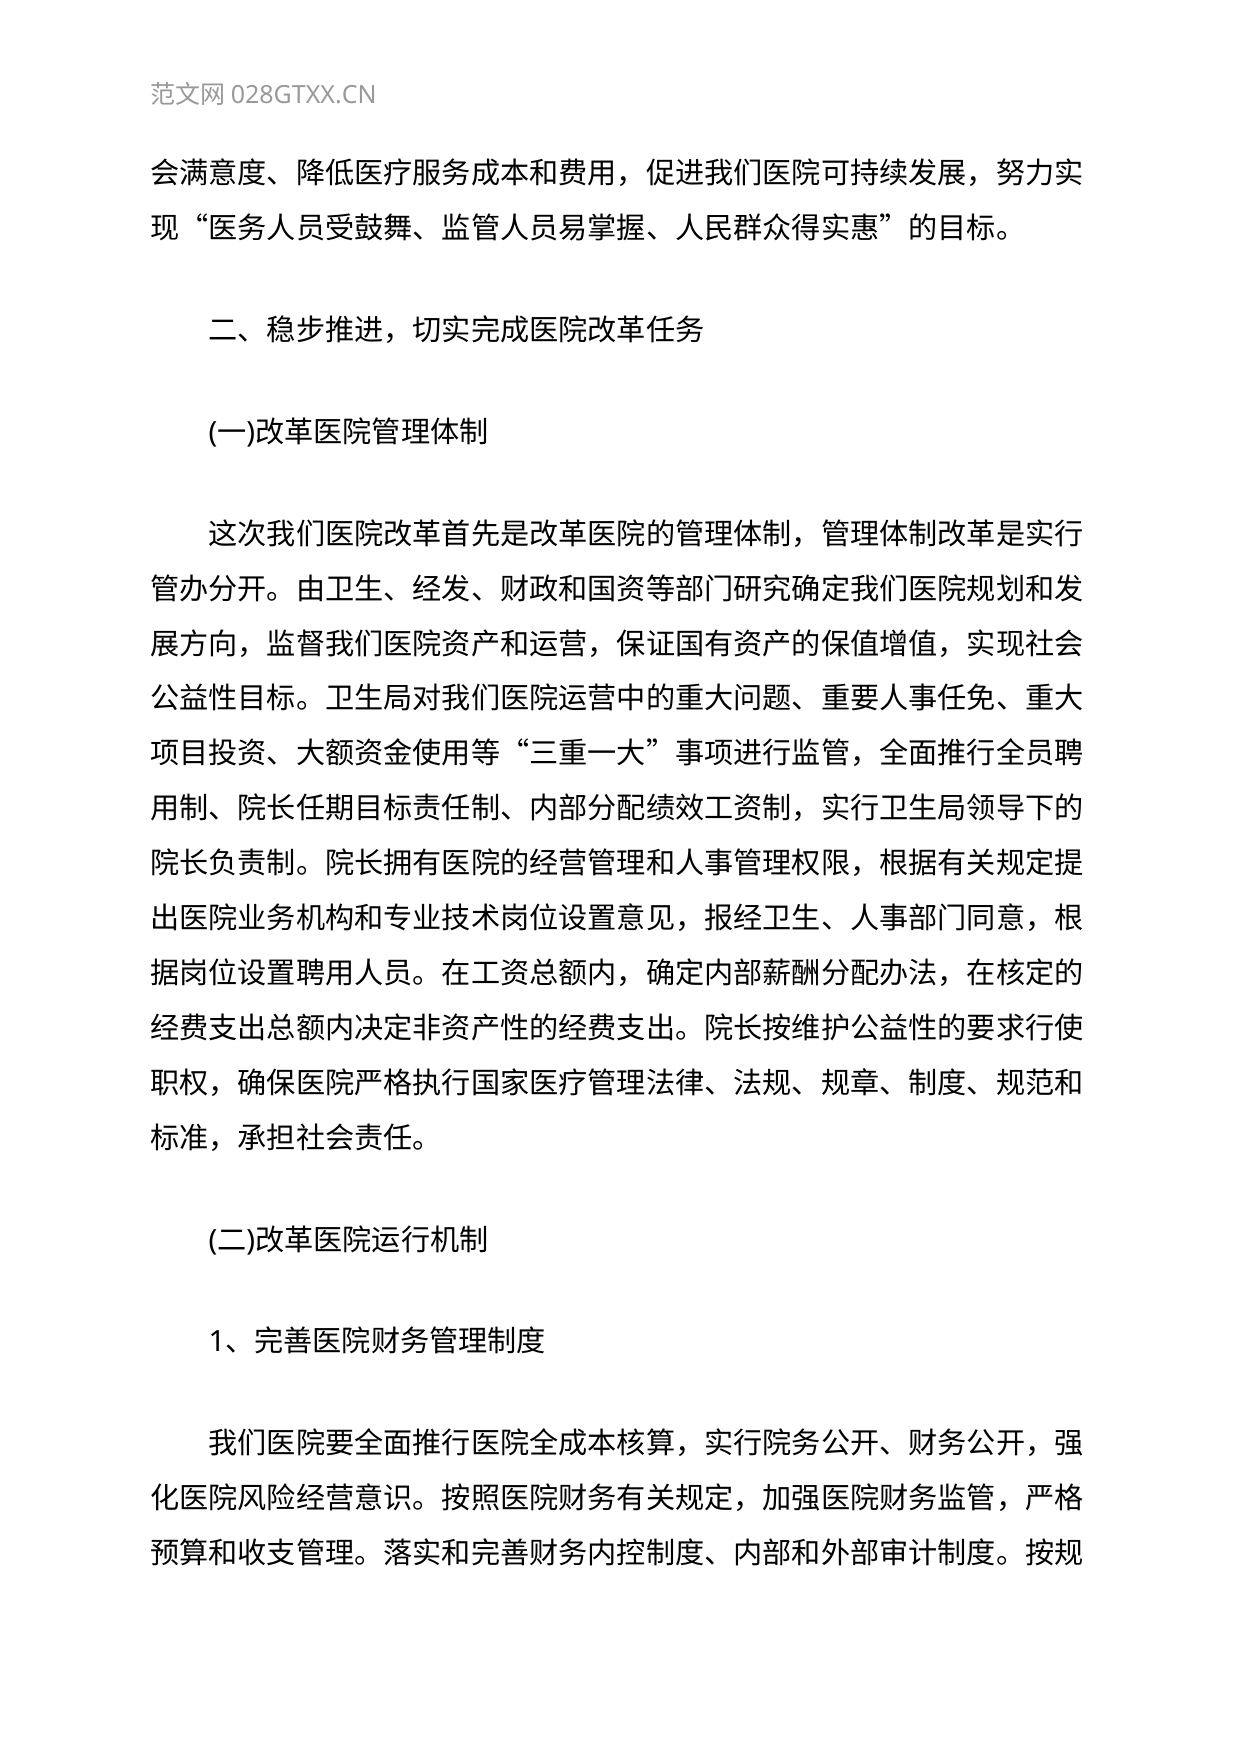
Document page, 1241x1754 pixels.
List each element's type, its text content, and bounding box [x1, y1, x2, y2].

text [150, 1420, 1090, 1572]
text 1、完善医院财务管理制度 [150, 1318, 1090, 1360]
text (二)改革医院运行机制 [150, 1216, 1090, 1258]
text 这次我们医院改革首先是改革医院的管理体制，管理体制改革是实行管办分开。由卫生、经发、财政和国资等部门研究确定我们医院规划和发展方向，监督我们医院资产和运营，保证国有资产的保值增值，实现社会公益性目标。卫生局对我们医院运营中的重大问题、重要人事任免、重大项目投资、大额资金使用等“三重一大”事项进行监管，全面推行全员聘用制、院长任期目标责任制、内部分配绩效工资制，实行卫生局领导下的院长负责制。院长拥有医院的经营管理和人事管理权限，根据有关规定提出医院业务机构和专业技术岗位设置意见，报经卫生、人事部门同意，根据岗位设置聘用人员。在工资总额内，确定内部薪酬分配办法，在核定的经费支出总额内决定非资产性的经费支出。院长按维护公益性的要求行使职权，确保医院严格执行国家医疗管理法律、法规、规章、制度、规范和标准，承担社会责任。 [150, 510, 1090, 1157]
text 二、稳步推进，切实完成医院改革任务 [150, 307, 1090, 349]
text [150, 150, 1090, 247]
text (一)改革医院管理体制 [150, 408, 1090, 451]
